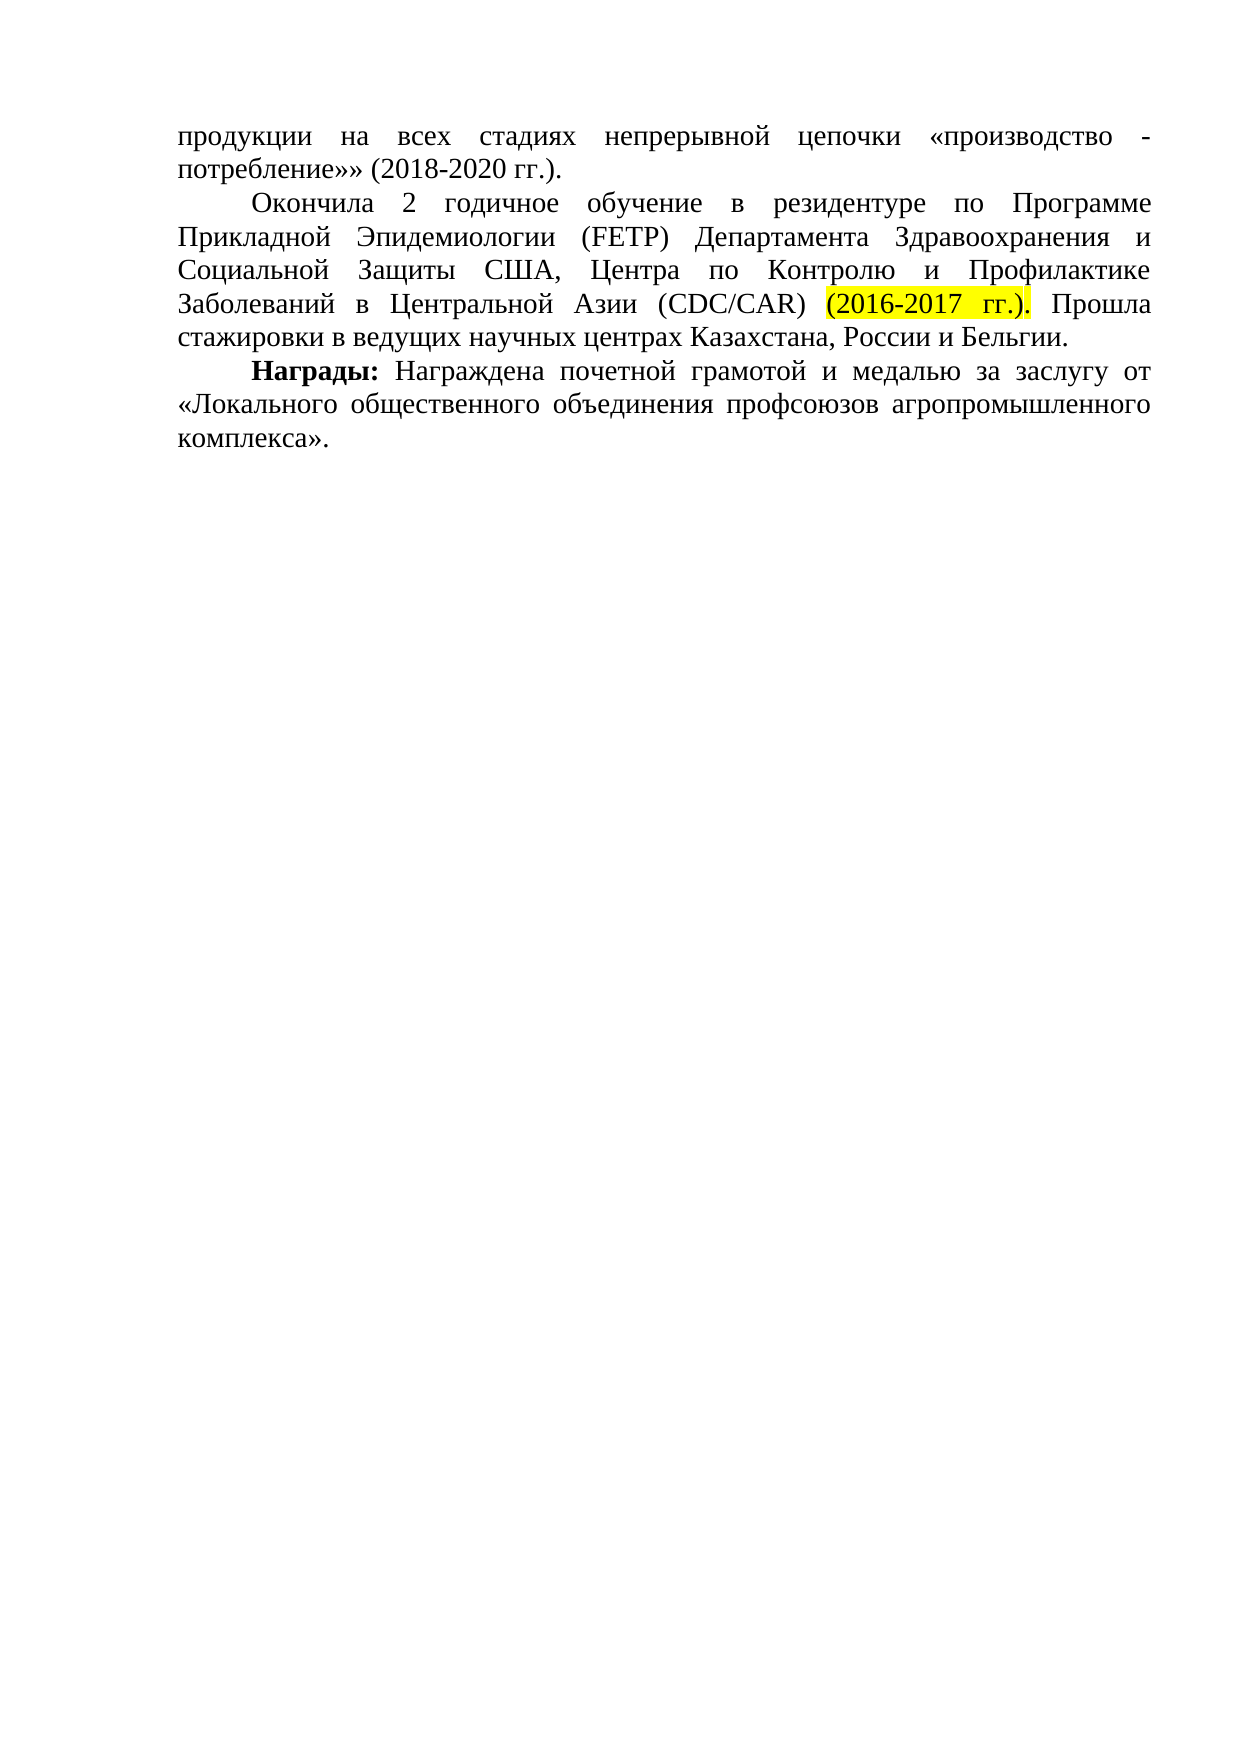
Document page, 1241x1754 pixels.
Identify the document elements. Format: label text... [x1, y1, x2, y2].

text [177, 118, 1152, 185]
text Окончила 2 годичное обучение в резидентуре по Программе Прикладной Эпидемиологии (FETP) Департамента Здравоохранения и Социальной Защиты США, Центра по Контролю и Профилактике Заболеваний в Центральной Азии (CDC/CAR) (2016-2017 гг.). Прошла стажировки в ведущих научных центрах Казахстана, России и Бельгии. [177, 185, 1152, 353]
text Награды: Награждена почетной грамотой и медалью за заслугу от «Локального общественного объединения профсоюзов агропромышленного комплекса». [177, 353, 1152, 453]
